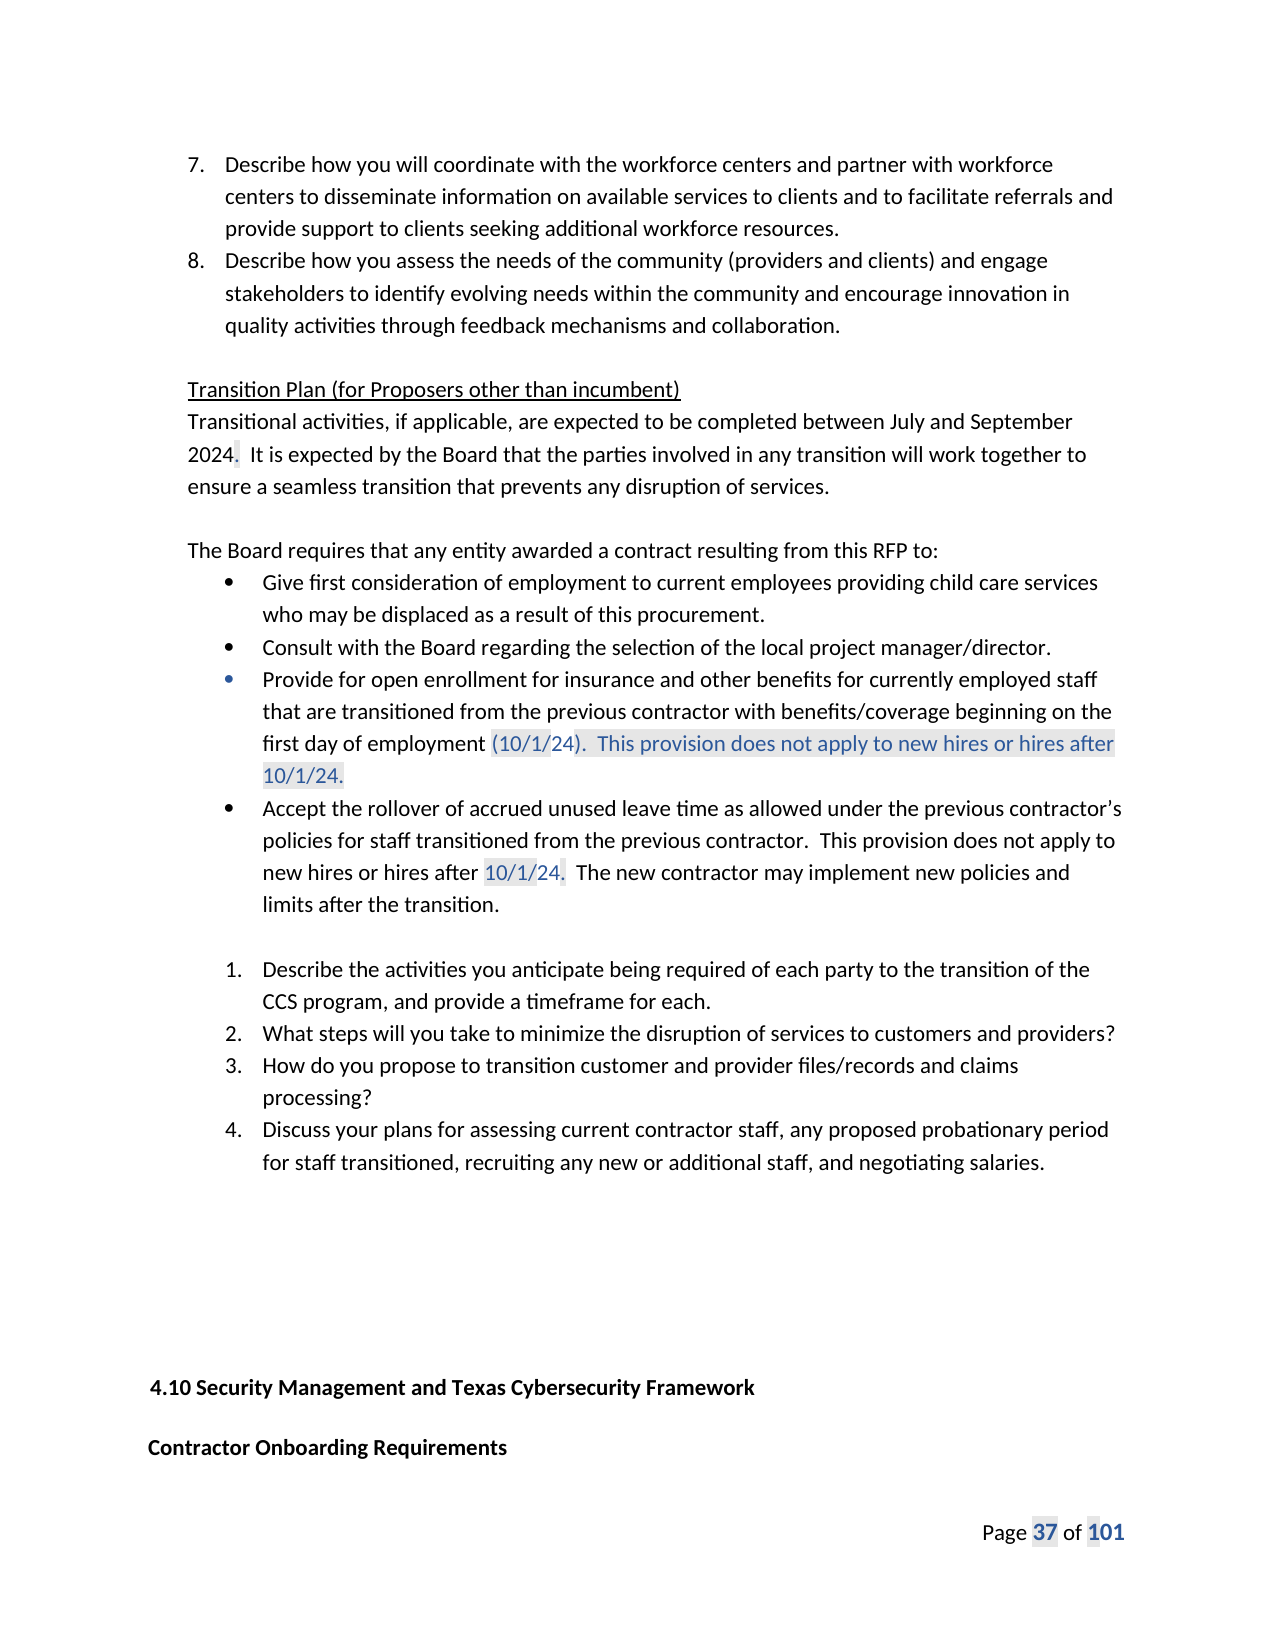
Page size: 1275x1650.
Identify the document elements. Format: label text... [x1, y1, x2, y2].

list Describe the activities you anticipate being required of each party to the transition of the CCS program, and provide a timeframe for each. [225, 955, 1125, 1015]
subtitle 4.10 Security Management and Texas Cybersecurity Framework [150, 1373, 1125, 1401]
list Discuss your plans for assessing current contractor staff, any proposed probationary period for staff transitioned, recruiting any new or additional staff, and negotiating salaries. [225, 1116, 1125, 1176]
text The Board requires that any entity awarded a contract resulting from this RFP to: [187, 536, 1125, 564]
list How do you propose to transition customer and provider files/records and claims processing? [225, 1051, 1125, 1111]
list Give first consideration of employment to current employees providing child care services who may be displaced as a result of this procurement. [225, 568, 1125, 629]
text Transition Plan (for Proposers other than incumbent) [187, 375, 1125, 403]
text Transitional activities, if applicable, are expected to be completed between July and September 2024. It is expected by the Board that the parties involved in any transition will work together to ensure a seamless transition that prevents any disruption of services. [187, 407, 1125, 500]
list Accept the rollover of accrued unused leave time as allowed under the previous contractor’s policies for staff transitioned from the previous contractor. This provision does not apply to new hires or hires after 10/1/24. The new contractor may implement new policies and limits after the transition. [225, 794, 1125, 918]
list Describe how you assess the needs of the community (providers and clients) and engage stakeholders to identify evolving needs within the community and encourage innovation in quality activities through feedback mechanisms and collaboration. [187, 247, 1125, 339]
list What steps will you take to minimize the disruption of services to customers and providers? [225, 1019, 1125, 1047]
list Describe how you will coordinate with the workforce centers and partner with workforce centers to disseminate information on available services to clients and to facilitate referrals and provide support to clients seeking additional workforce resources. [187, 150, 1125, 242]
list Consult with the Board regarding the selection of the local project manager/director. [225, 633, 1125, 661]
list Provide for open enrollment for insurance and other benefits for currently employed staff that are transitioned from the previous contractor with benefits/coverage beginning on the first day of employment (10/1/24). This provision does not apply to new hires or hires after 10/1/24. [225, 665, 1125, 789]
text Contractor Onboarding Requirements [148, 1433, 1127, 1461]
